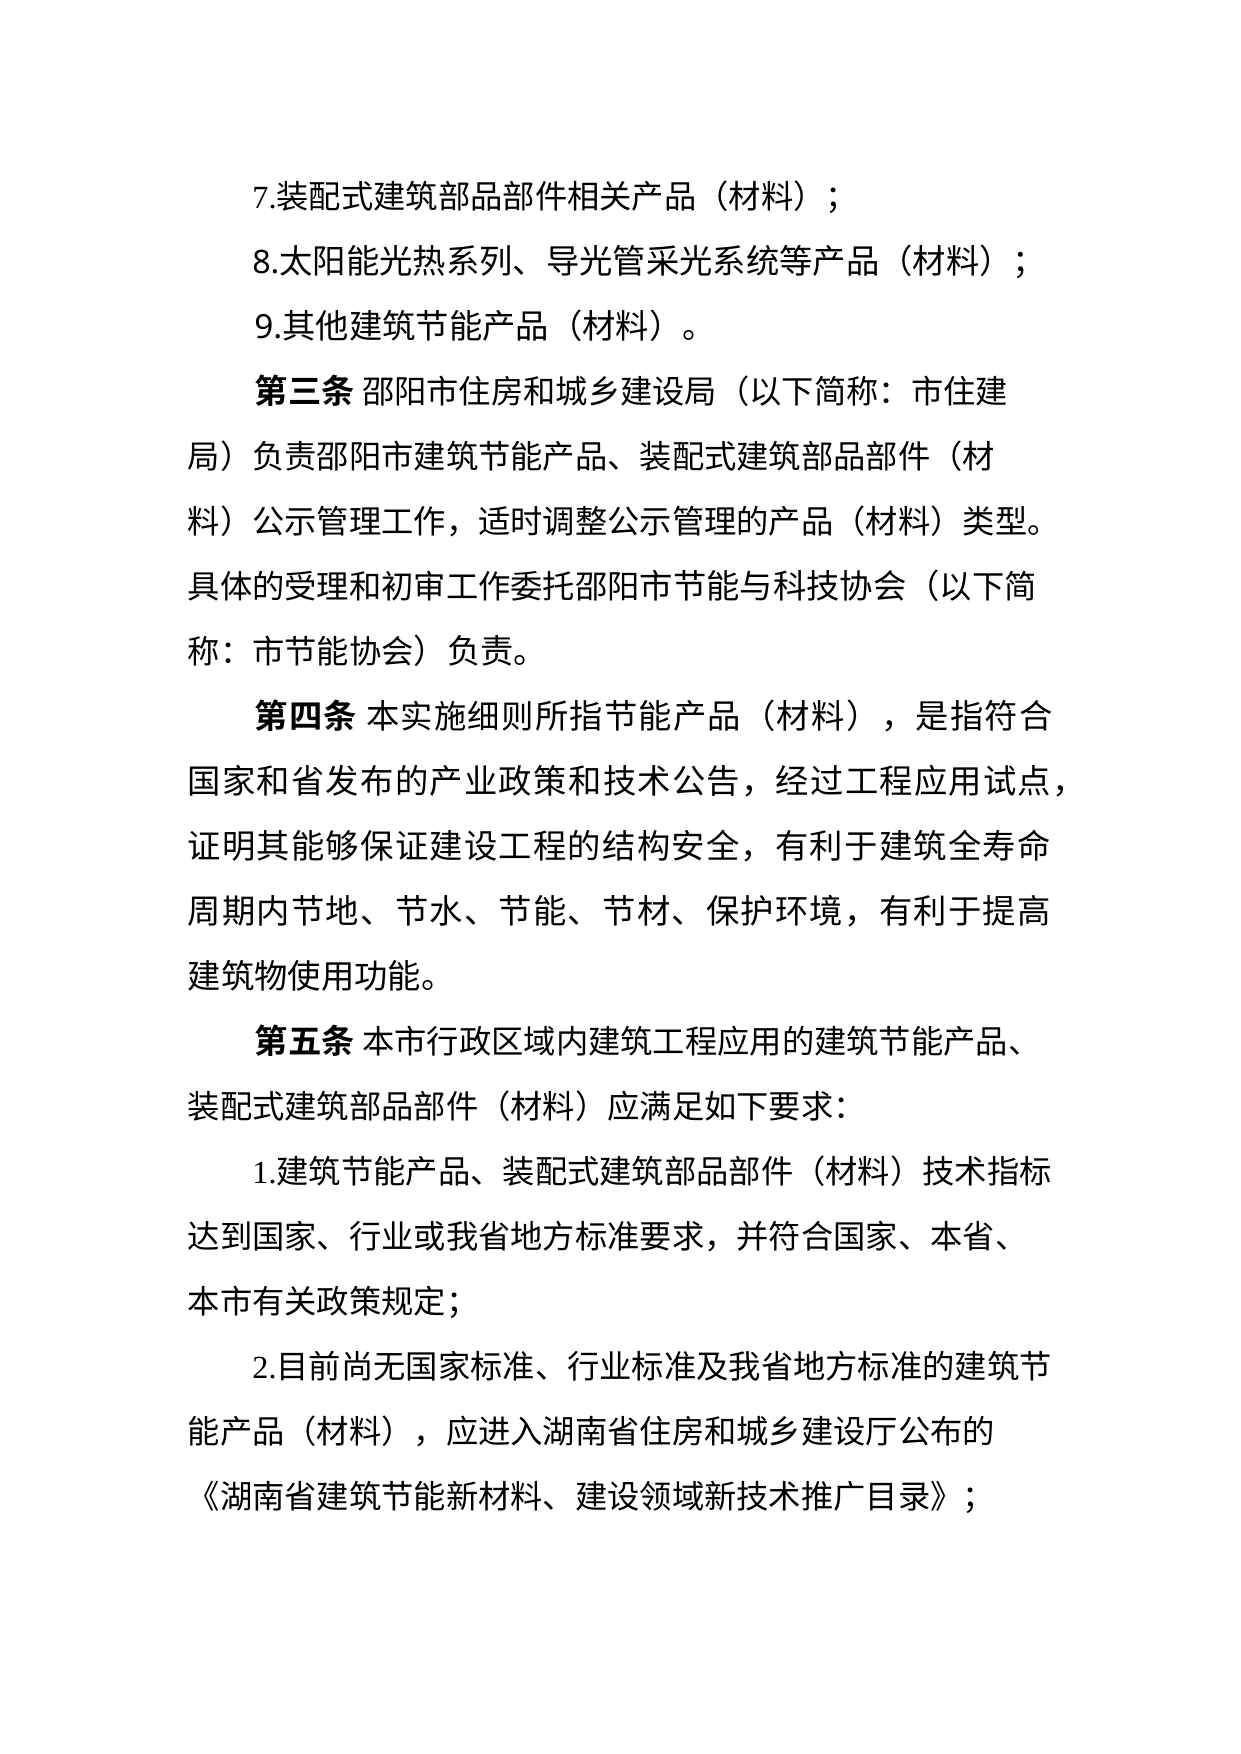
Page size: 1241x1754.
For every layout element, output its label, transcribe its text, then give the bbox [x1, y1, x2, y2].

text 1.建筑节能产品、装配式建筑部品部件（材料）技术指标达到国家、行业或我省地方标准要求，并符合国家、本省、本市有关政策规定； [187, 1137, 1053, 1332]
list 第四条 本实施细则所指节能产品（材料），是指符合国家和省发布的产业政策和技术公告，经过工程应用试点，证明其能够保证建设工程的结构安全，有利于建筑全寿命周期内节地、节水、节能、节材、保护环境，有利于提高建筑物使用功能。 [187, 682, 1053, 1007]
text 第三条 邵阳市住房和城乡建设局（以下简称：市住建局）负责邵阳市建筑节能产品、装配式建筑部品部件（材料）公示管理工作，适时调整公示管理的产品（材料）类型。具体的受理和初审工作委托邵阳市节能与科技协会（以下简称：市节能协会）负责。 [187, 357, 1053, 682]
text 第五条 本市行政区域内建筑工程应用的建筑节能产品、装配式建筑部品部件（材料）应满足如下要求： [187, 1007, 1053, 1137]
text 9.其他建筑节能产品（材料）。 [187, 292, 1053, 357]
text 7.装配式建筑部品部件相关产品（材料）； [187, 162, 1053, 227]
text 2.目前尚无国家标准、行业标准及我省地方标准的建筑节能产品（材料），应进入湖南省住房和城乡建设厅公布的《湖南省建筑节能新材料、建设领域新技术推广目录》； [187, 1332, 1053, 1527]
text 8.太阳能光热系列、导光管采光系统等产品（材料）； [187, 227, 1053, 292]
